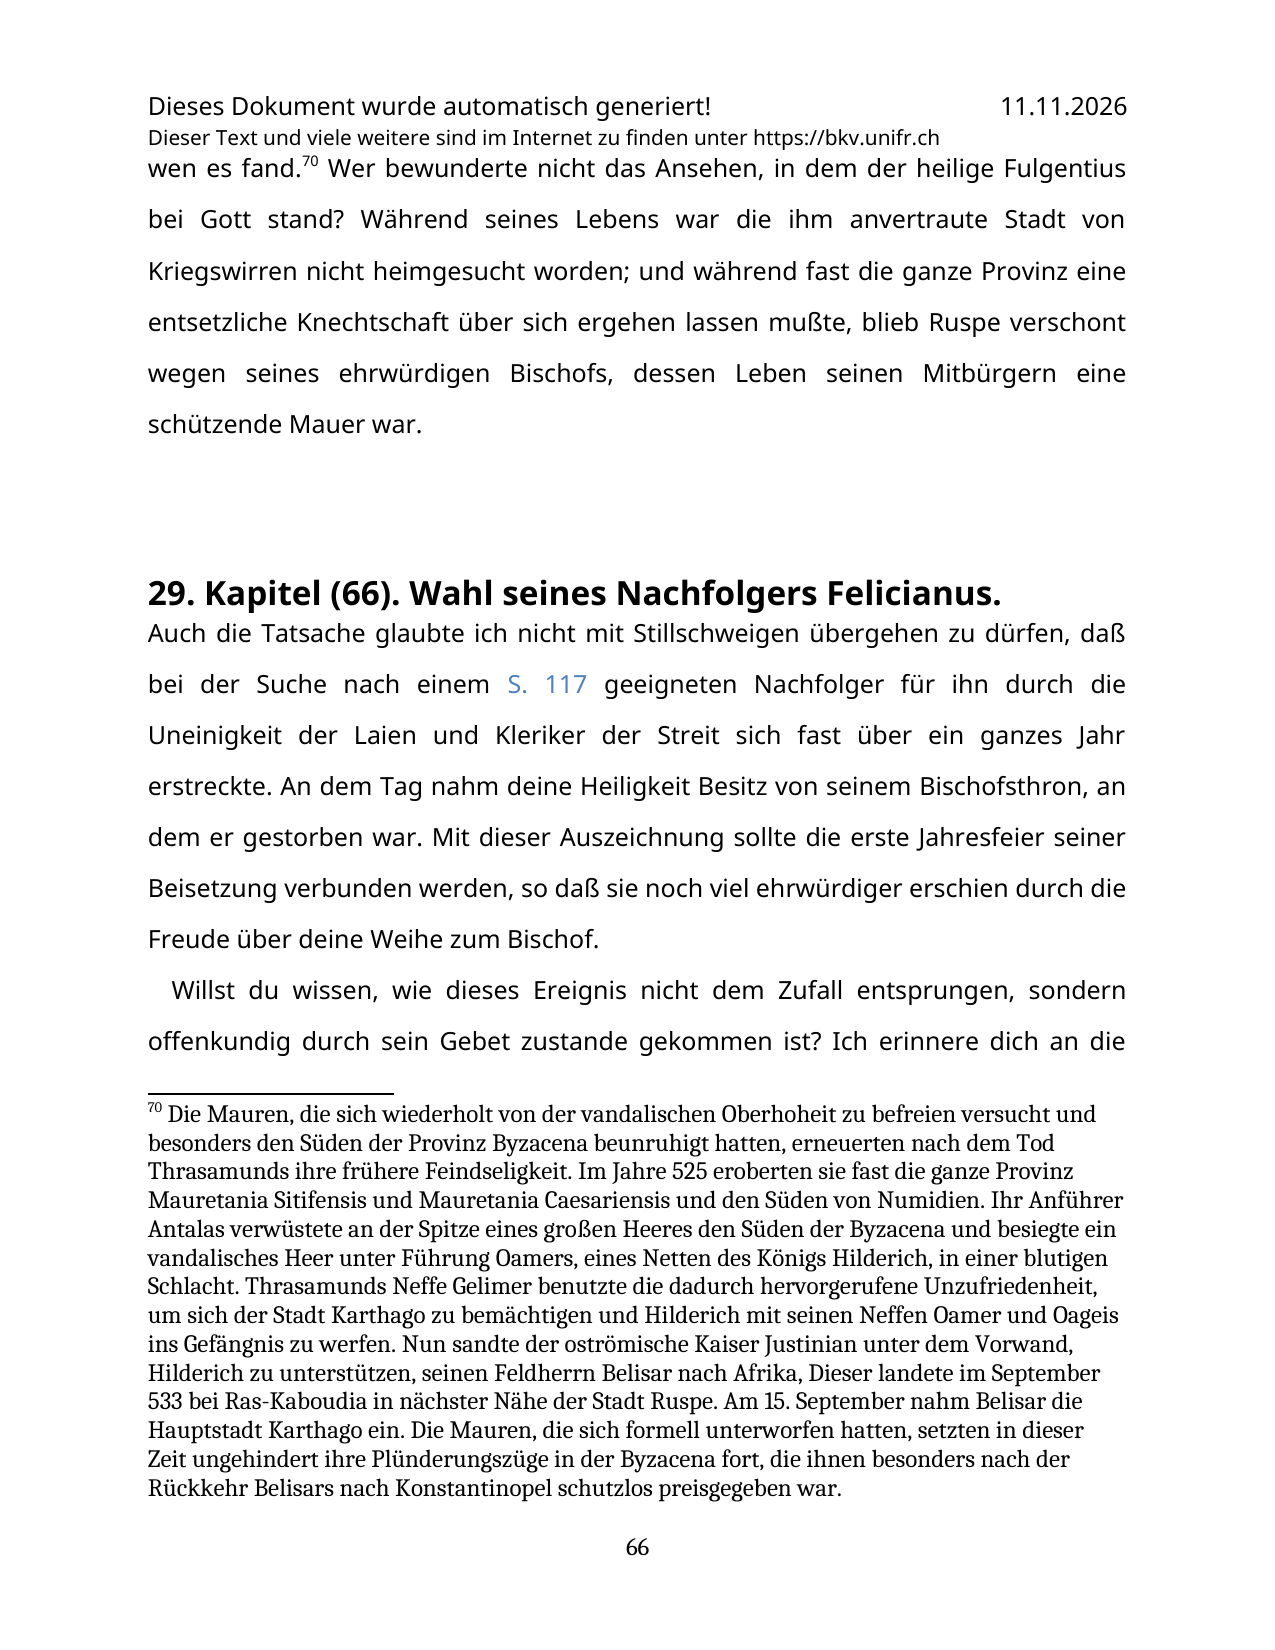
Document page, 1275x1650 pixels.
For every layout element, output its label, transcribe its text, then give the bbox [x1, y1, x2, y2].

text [148, 151, 1127, 440]
text Willst du wissen, wie dieses Ereignis nicht dem Zufall entsprungen, sondern offenkundig durch sein Gebet zustande gekommen ist? Ich erinnere dich an die glaubwürdige Vision des heiligen Pontianus, des Bischofs von Thenae, die er selbst mit folgenden Worten erzählt hat: „Als ich gemäß dem Auftrag des Primas Datianus mich auf den Weg zur Wahl eines Bischofs für die Kirche von Ruspe befand, erschien mir zur Zeit des Schlafes eben der heilige Fulgentius. Er grüßte mich, wie gewöhnlich, mit freundlicher Miene und fragte: „Wohin geht deine Heiligkeit so eilends?’ Ich gab ihm zur Antwort: „Zur Wahl des Bischofs von Ruspe.“ Lächelnd antwortete er: „Er ist bereits gewählt.“ Ist nicht offensichtlich durch sein Gebet vollendet worden, was durch seine Erscheinung vorausgesagt wurde? Er, der also die Bestätigung des noch nicht gewählten oder geweihten Bischofs schon wußte, hatte auch bereits durch sein Gebet den Tag erfleht, an dem der Geweihte seinen bischöflichen Sitz besteigen durfte. Mit unermüdlichem Gebet also und in S. 118 treuer Anhänglichkeit wünschen wir ohne Unterlaß, dass du in der Ewigkeit seines Ruhmes teilhaftig werden und, eines so großen Vorgängers nicht unwürdig, ein glück liches Leben führen und mit uns zusammen für die Vollendung dieses Werkes Gott danken und für die Teile, die etwa mit geringerer Beredsamkeit verfaßt sind, alle gelehrten Leser um Nachsicht bitten mögest. [148, 972, 1127, 1058]
text Auch die Tatsache glaubte ich nicht mit Stillschweigen übergehen zu dürfen, daß bei der Suche nach einem S. 117 geeigneten Nachfolger für ihn durch die Uneinigkeit der Laien und Kleriker der Streit sich fast über ein ganzes Jahr erstreckte. An dem Tag nahm deine Heiligkeit Besitz von seinem Bischofsthron, an dem er gestorben war. Mit dieser Auszeichnung sollte die erste Jahresfeier seiner Beisetzung verbunden werden, so daß sie noch viel ehrwürdiger erschien durch die Freude über deine Weihe zum Bischof. [148, 615, 1127, 956]
subtitle 29. Kapitel (66). Wahl seines Nachfolgers Felicianus. [148, 570, 1127, 615]
